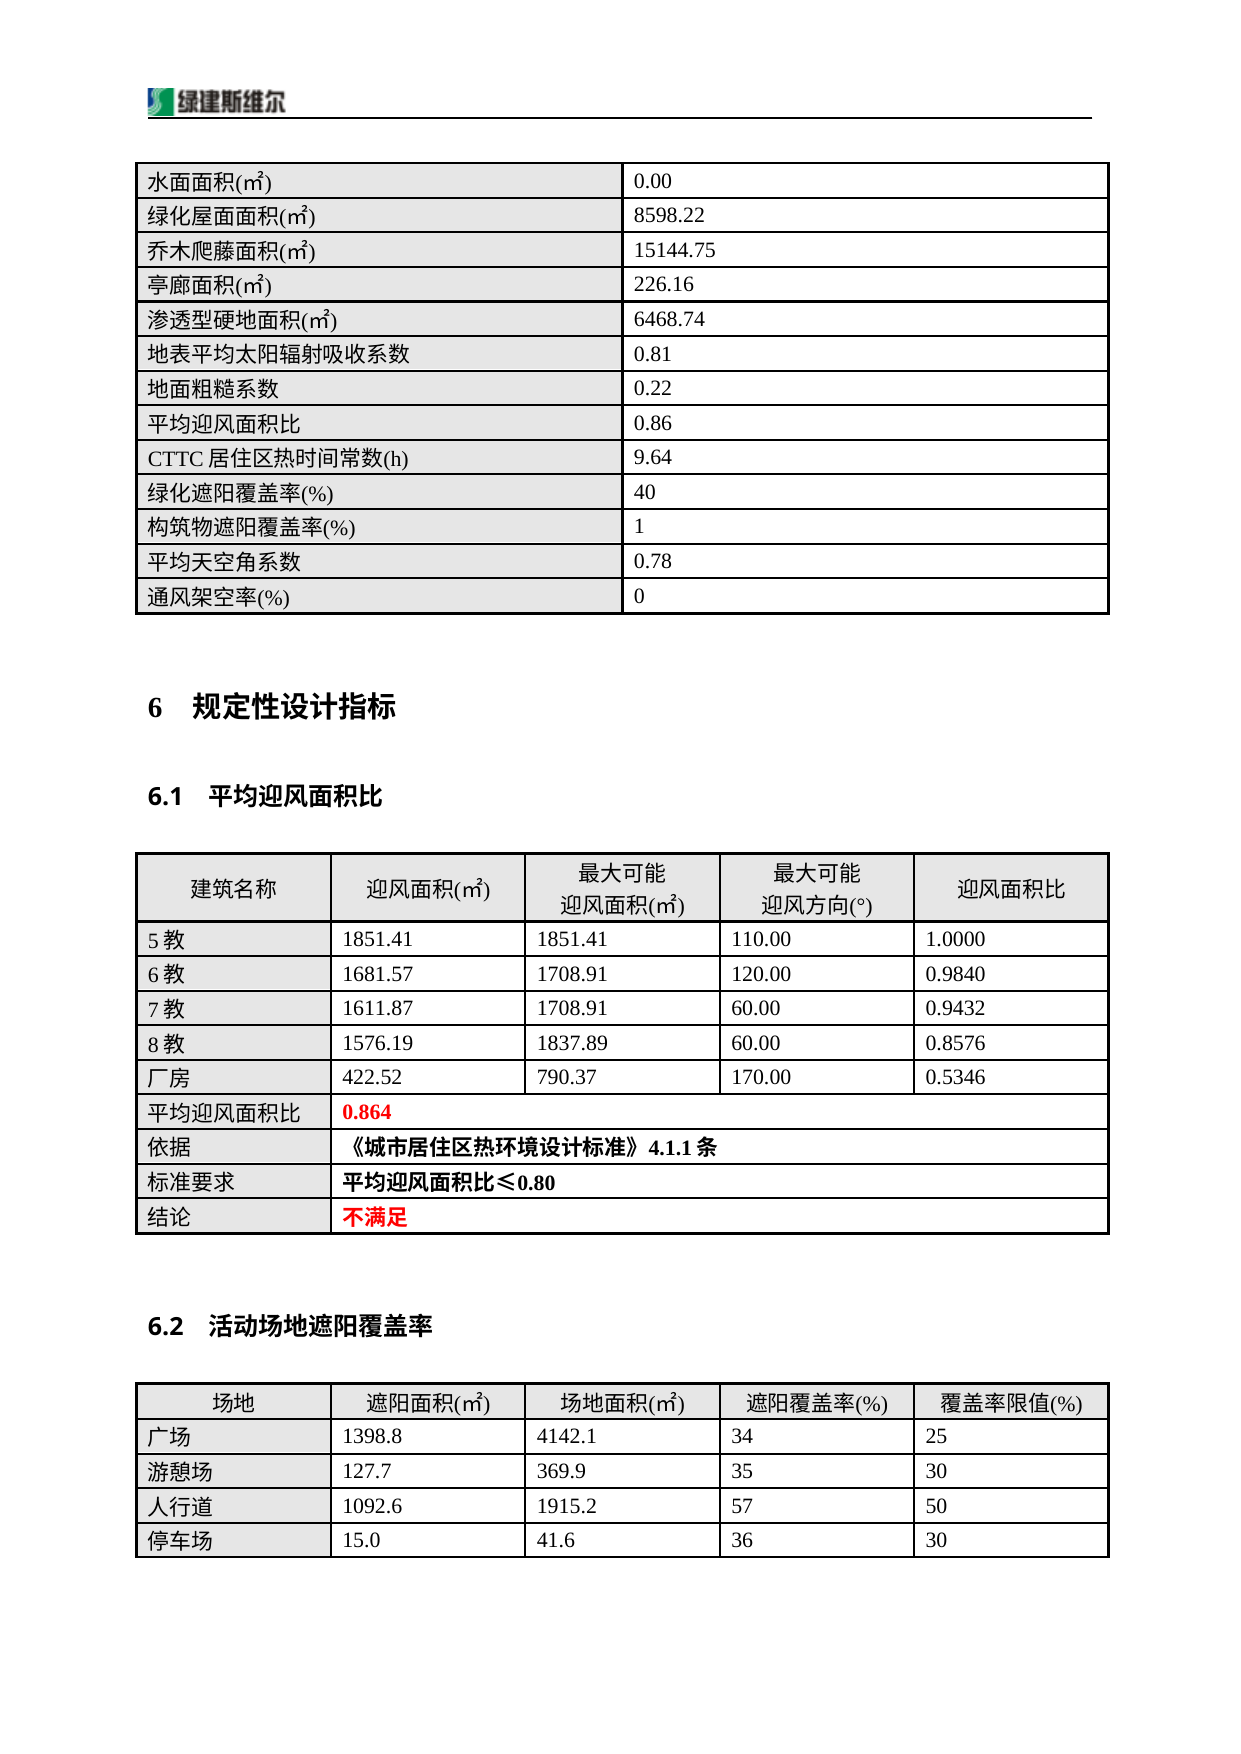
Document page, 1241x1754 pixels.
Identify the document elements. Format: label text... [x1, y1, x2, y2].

table_cell 120.00 [721, 957, 913, 989]
table_cell 30 [915, 1455, 1107, 1487]
table_cell 226.16 [624, 268, 1107, 300]
table_cell 1708.91 [526, 992, 719, 1024]
table_cell 平均天空角系数 [138, 545, 621, 577]
table_cell 0 [624, 579, 1107, 612]
table_cell 790.37 [526, 1061, 719, 1093]
table_cell 1837.89 [526, 1026, 719, 1059]
table_cell 127.7 [332, 1455, 524, 1487]
table_cell 绿化遮阳覆盖率(%) [138, 475, 621, 508]
table_cell 0.5346 [915, 1061, 1107, 1093]
table_cell 0.22 [624, 372, 1107, 404]
table_cell 《城市居住区热环境设计标准》4.1.1条 [332, 1130, 1107, 1162]
table_cell 41.6 [526, 1524, 719, 1556]
subtitle 规定性设计指标 [148, 672, 1092, 737]
table_cell 0.86 [624, 406, 1107, 439]
table_cell 25 [915, 1420, 1107, 1452]
table_header 迎风面积比 [915, 855, 1107, 920]
table_cell 0.9432 [915, 992, 1107, 1024]
picture [147, 88, 289, 116]
table_cell 地表平均太阳辐射吸收系数 [138, 337, 621, 369]
table_cell 1851.41 [526, 923, 719, 955]
table_cell 渗透型硬地面积(㎡) [138, 303, 621, 335]
table_header 建筑名称 [138, 855, 330, 920]
table_cell 35 [721, 1455, 913, 1487]
table_cell 0.78 [624, 545, 1107, 577]
table_cell 结论 [138, 1199, 330, 1232]
table_cell 1.0000 [915, 923, 1107, 955]
table_cell 8598.22 [624, 199, 1107, 231]
table_cell 60.00 [721, 1026, 913, 1059]
table_cell 6教 [138, 957, 330, 989]
table_cell 厂房 [138, 1061, 330, 1093]
table_cell 0.9840 [915, 957, 1107, 989]
table_cell 7教 [138, 992, 330, 1024]
table_cell 依据 [138, 1130, 330, 1162]
table_cell 0.81 [624, 337, 1107, 369]
table_cell 170.00 [721, 1061, 913, 1093]
table_cell 369.9 [526, 1455, 719, 1487]
table_header 迎风面积(㎡) [332, 855, 524, 920]
table_header 覆盖率限值(%) [915, 1385, 1107, 1418]
table_cell 平均迎风面积比 [138, 406, 621, 439]
table_cell 34 [721, 1420, 913, 1452]
table_cell 36 [721, 1524, 913, 1556]
table_cell 8教 [138, 1026, 330, 1059]
table_cell 40 [624, 475, 1107, 508]
table_cell 5教 [138, 923, 330, 955]
table_cell 50 [915, 1489, 1107, 1522]
table_cell 人行道 [138, 1489, 330, 1522]
table_cell 地面粗糙系数 [138, 372, 621, 404]
subtitle 活动场地遮阳覆盖率 [148, 1292, 1092, 1357]
table_cell 6468.74 [624, 303, 1107, 335]
table_cell 1611.87 [332, 992, 524, 1024]
table_cell 1 [624, 510, 1107, 542]
table_cell 广场 [138, 1420, 330, 1452]
table_cell 停车场 [138, 1524, 330, 1556]
table_cell 422.52 [332, 1061, 524, 1093]
table_cell 水面面积(㎡) [138, 164, 621, 197]
table_cell 亭廊面积(㎡) [138, 268, 621, 300]
table_cell CTTC居住区热时间常数(h) [138, 441, 621, 473]
table_cell 平均迎风面积比≤0.80 [332, 1165, 1107, 1197]
table_cell 通风架空率(%) [138, 579, 621, 612]
table_cell 乔木爬藤面积(㎡) [138, 233, 621, 266]
table_cell 15.0 [332, 1524, 524, 1556]
table_header 遮阳覆盖率(%) [721, 1385, 913, 1418]
table_cell 不满足 [332, 1199, 1107, 1232]
table_cell 1681.57 [332, 957, 524, 989]
table_cell 57 [721, 1489, 913, 1522]
table_header 最大可能 迎风方向(°) [721, 855, 913, 920]
table_cell 1576.19 [332, 1026, 524, 1059]
subtitle 平均迎风面积比 [148, 762, 1092, 827]
table_cell 绿化屋面面积(㎡) [138, 199, 621, 231]
table_cell 30 [915, 1524, 1107, 1556]
table_cell 0.00 [624, 164, 1107, 197]
table_header 场地 [138, 1385, 330, 1418]
table_cell 1092.6 [332, 1489, 524, 1522]
table_cell 1708.91 [526, 957, 719, 989]
table_cell 9.64 [624, 441, 1107, 473]
table_cell 构筑物遮阳覆盖率(%) [138, 510, 621, 542]
table_cell 游憩场 [138, 1455, 330, 1487]
table_cell 110.00 [721, 923, 913, 955]
table_cell 1398.8 [332, 1420, 524, 1452]
table_header 场地面积(㎡) [526, 1385, 719, 1418]
table_cell 标准要求 [138, 1165, 330, 1197]
table_cell 平均迎风面积比 [138, 1095, 330, 1128]
table_cell 1851.41 [332, 923, 524, 955]
table_cell 60.00 [721, 992, 913, 1024]
table_cell 0.8576 [915, 1026, 1107, 1059]
table_header 遮阳面积(㎡) [332, 1385, 524, 1418]
table_cell 4142.1 [526, 1420, 719, 1452]
table_cell 15144.75 [624, 233, 1107, 266]
table_header 最大可能 迎风面积(㎡) [526, 855, 719, 920]
table_cell 0.864 [332, 1095, 1107, 1128]
table_cell 1915.2 [526, 1489, 719, 1522]
